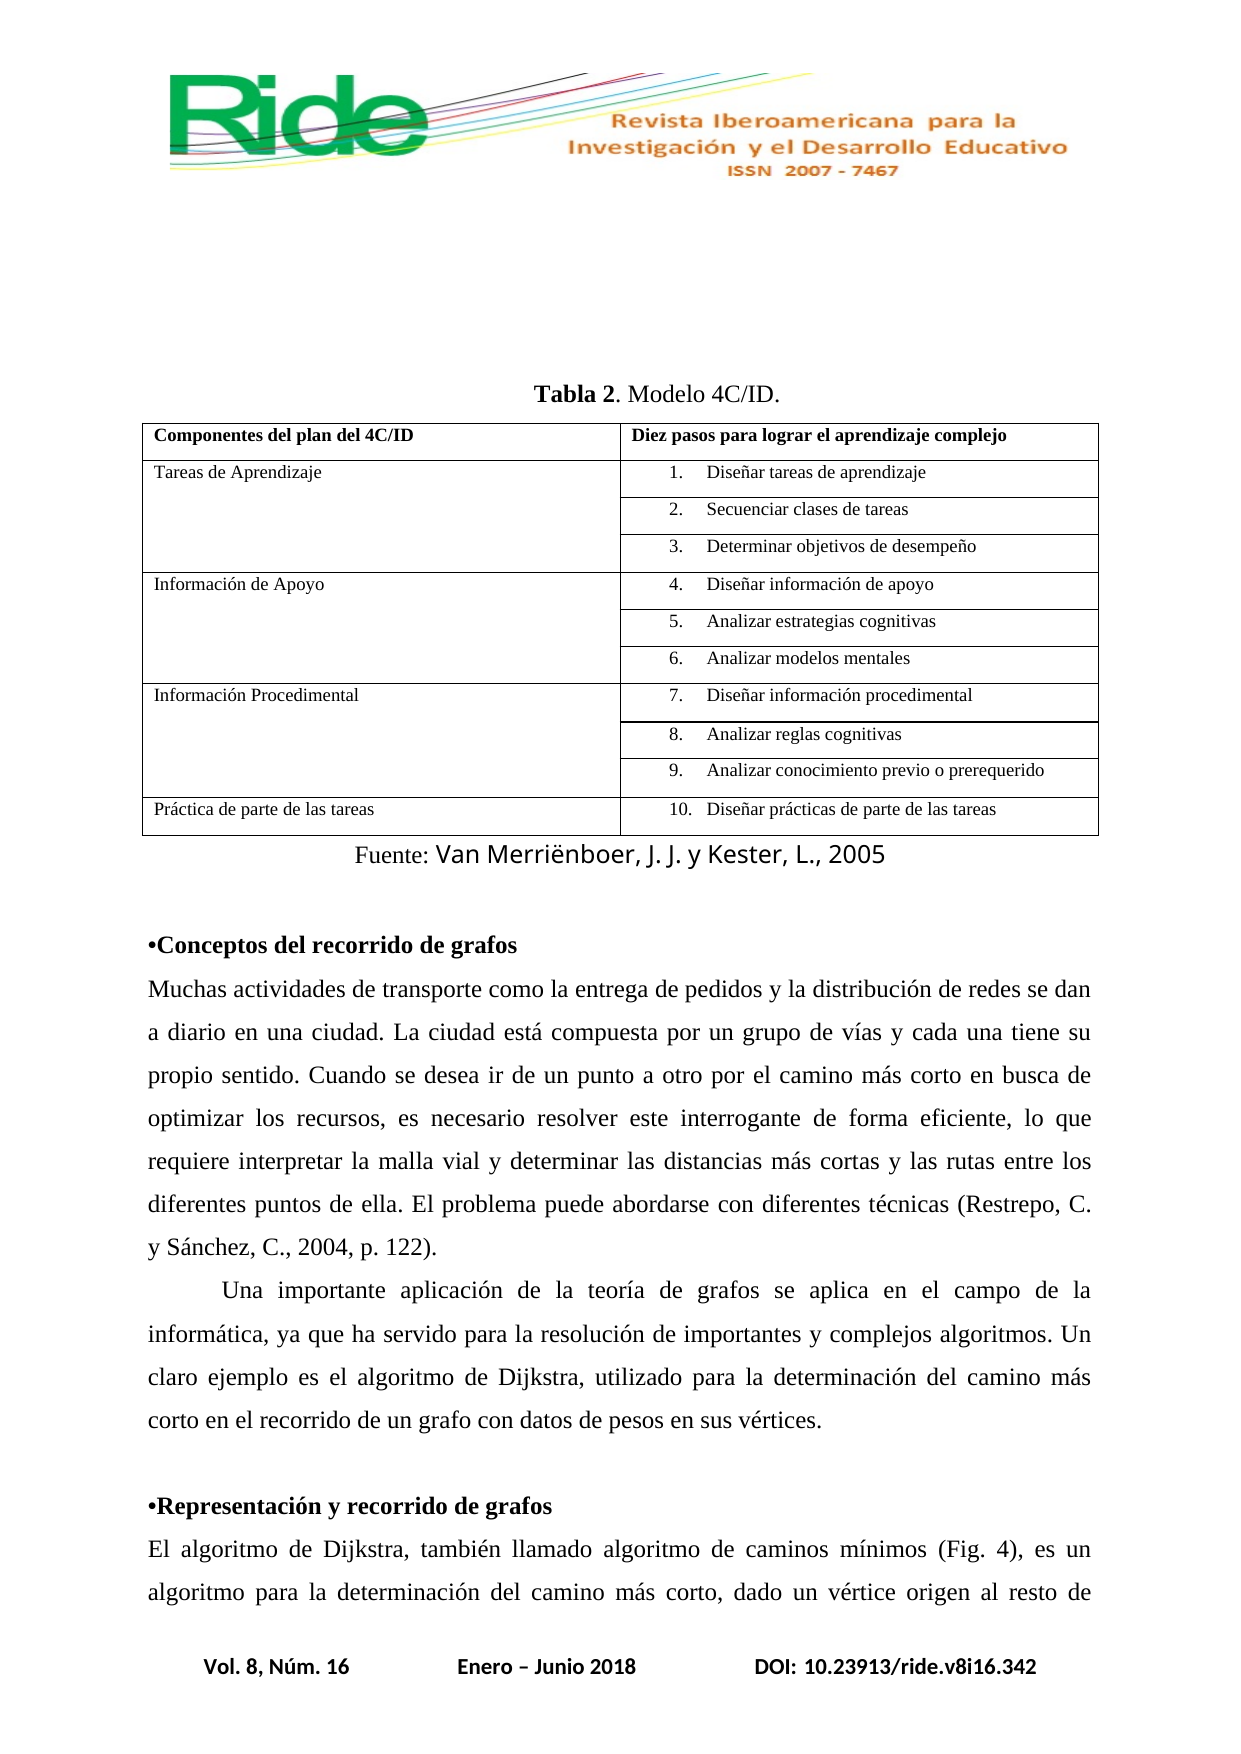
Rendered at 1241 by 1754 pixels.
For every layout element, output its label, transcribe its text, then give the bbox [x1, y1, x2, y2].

table_cell Determinar objetivos de desempeño [621, 535, 1098, 572]
table_cell Analizar modelos mentales [621, 647, 1098, 683]
table_cell Analizar conocimiento previo o prerequerido [621, 759, 1098, 797]
table_cell Secuenciar clases de tareas [621, 498, 1098, 534]
table_header Componentes del plan del 4C/ID [143, 424, 620, 460]
table_cell Práctica de parte de las tareas [143, 798, 620, 835]
table_cell Diseñar información procedimental [621, 684, 1098, 721]
table_cell Analizar estrategias cognitivas [621, 610, 1098, 646]
picture [169, 73, 1071, 180]
table_cell Diseñar tareas de aprendizaje [621, 461, 1098, 497]
table_cell Diseñar prácticas de parte de las tareas [621, 798, 1098, 835]
table_cell Diseñar información de apoyo [621, 573, 1098, 609]
table_cell Analizar reglas cognitivas [621, 723, 1098, 758]
table_cell Tareas de Aprendizaje [143, 461, 620, 572]
text Una importante aplicación de la teoría de grafos se aplica en el campo de la informática, ya que ha servido para la resolución de importantes y complejos algoritmos. Un claro ejemplo es el algoritmo de Dijkstra, utilizado para la determinación del camino más corto en el recorrido de un grafo con datos de pesos en sus vértices. [148, 1276, 1092, 1434]
text Muchas actividades de transporte como la entrega de pedidos y la distribución de redes se dan a diario en una ciudad. La ciudad está compuesta por un grupo de vías y cada una tiene su propio sentido. Cuando se desea ir de un punto a otro por el camino más corto en busca de optimizar los recursos, es necesario resolver este interrogante de forma eficiente, lo que requiere interpretar la malla vial y determinar las distancias más cortas y las rutas entre los diferentes puntos de ella. El problema puede abordarse con diferentes técnicas (Restrepo, C. y Sánchez, C., 2004, p. 122). [148, 974, 1092, 1261]
table_cell Información Procedimental [143, 684, 620, 797]
text Tabla 2. Modelo 4C/ID. [148, 379, 1092, 408]
text Fuente: Van Merriënboer, J. J. y Kester, L., 2005 [148, 836, 1092, 870]
table_cell Información de Apoyo [143, 573, 620, 683]
table_header Diez pasos para lograr el aprendizaje complejo [621, 424, 1098, 460]
text •Representación y recorrido de grafos [148, 1491, 1092, 1520]
text •Conceptos del recorrido de grafos [148, 931, 1092, 959]
